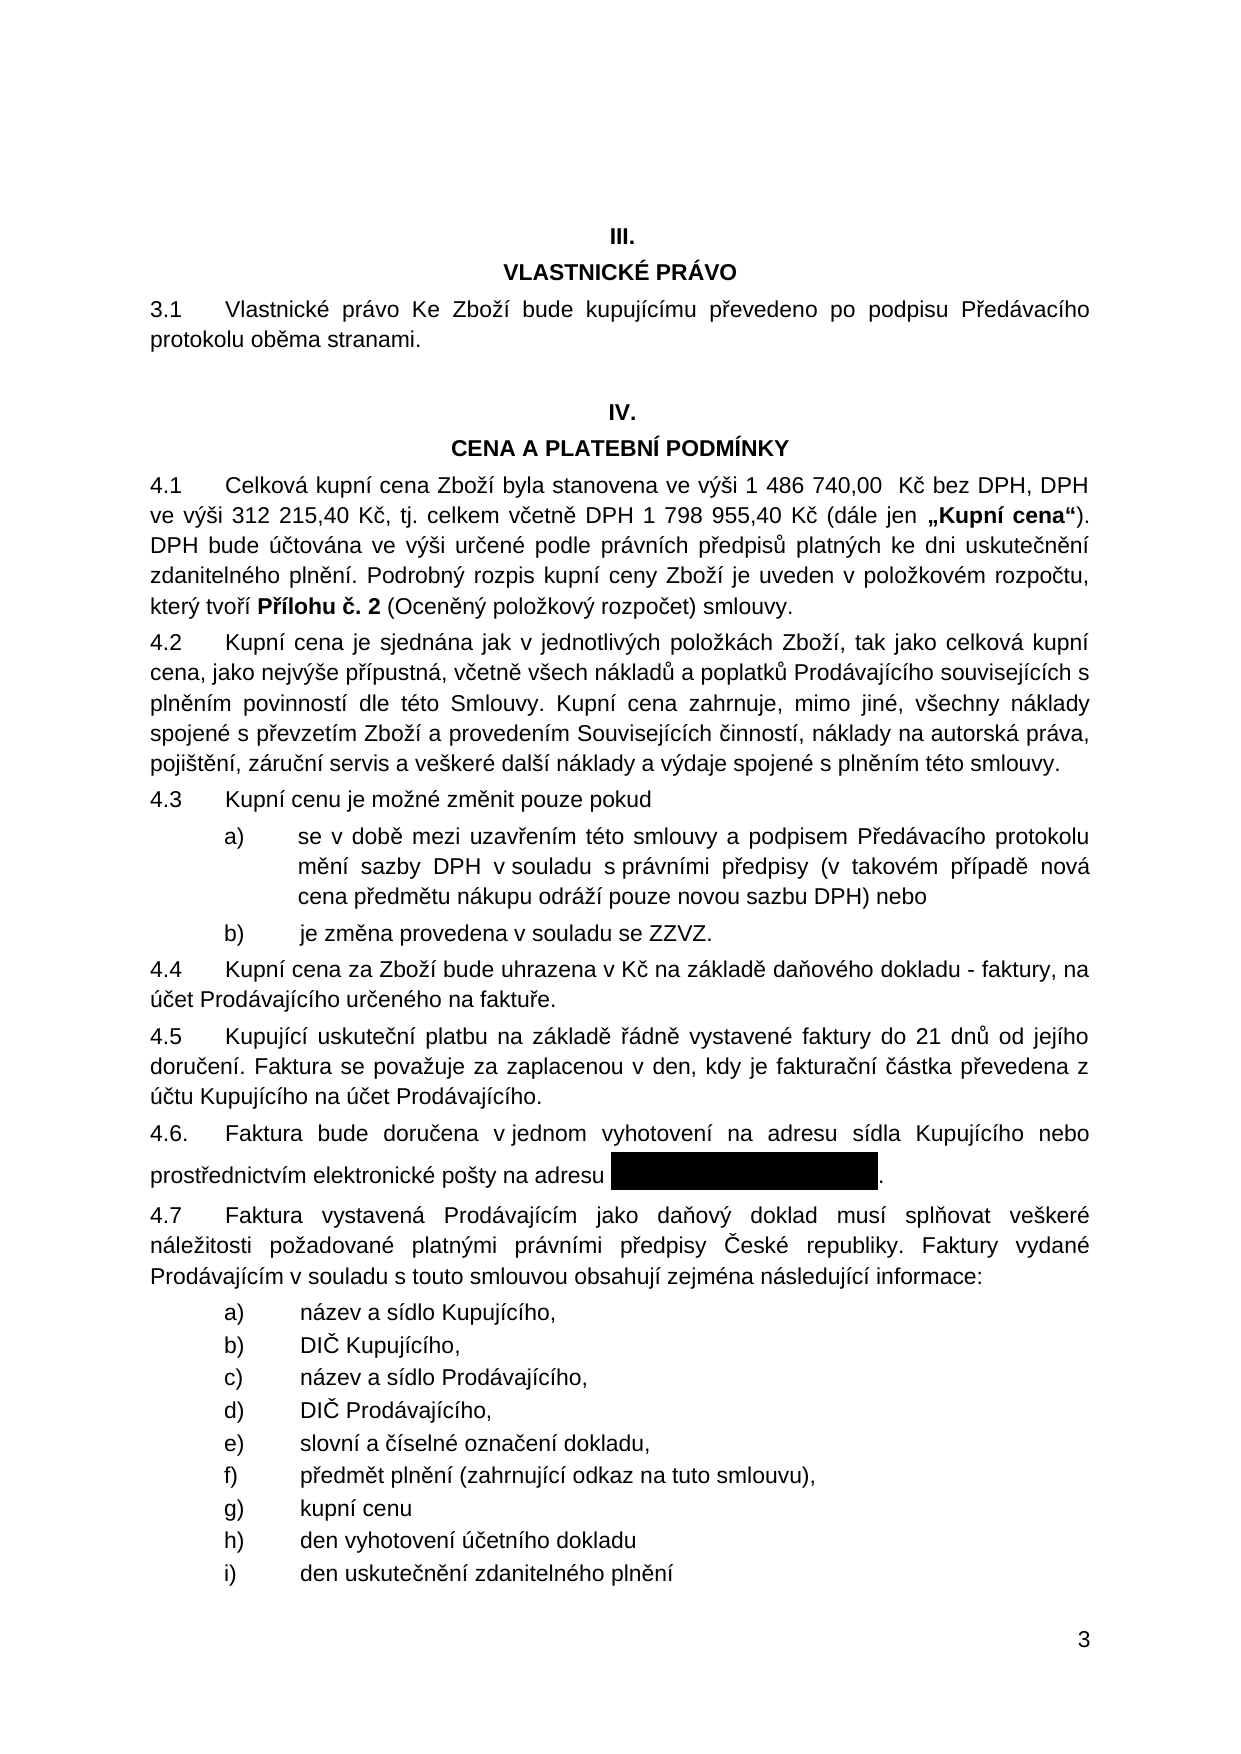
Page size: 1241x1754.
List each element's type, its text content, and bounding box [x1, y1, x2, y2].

subtitle a) se v době mezi uzavřením této smlouvy a podpisem Předávacího protokolu mění sazby DPH v souladu s právními předpisy (v takovém případě nová cena předmětu nákupu odráží pouze novou sazbu DPH) nebo [224, 823, 1090, 910]
subtitle den vyhotovení účetního dokladu [224, 1527, 1090, 1554]
subtitle DIČ Kupujícího, [224, 1332, 1090, 1358]
subtitle 4.4 Kupní cena za Zboží bude uhrazena v Kč na základě daňového dokladu - faktury, na účet Prodávajícího určeného na faktuře. [150, 956, 1090, 1013]
subtitle 4.3 Kupní cenu je možné změnit pouze pokud [150, 786, 1090, 813]
text IV. [154, 399, 1090, 425]
text VLASTNICKÉ PRÁVO [150, 259, 1090, 286]
text 3.1 Vlastnické právo Ke Zboží bude kupujícímu převedeno po podpisu Předávacího protokolu oběma stranami. [150, 296, 1090, 352]
subtitle název a sídlo Prodávajícího, [224, 1364, 1090, 1391]
subtitle název a sídlo Kupujícího, [224, 1299, 1090, 1326]
subtitle DIČ Prodávajícího, [224, 1397, 1090, 1423]
subtitle 4.5 Kupující uskuteční platbu na základě řádně vystavené faktury do 21 dnů od jejího doručení. Faktura se považuje za zaplacenou v den, kdy je fakturační částka převedena z účtu Kupujícího na účet Prodávajícího. [150, 1023, 1090, 1110]
subtitle 4.1 Celková kupní cena Zboží byla stanovena ve výši 1 486 740,00 Kč bez DPH, DPH ve výši 312 215,40 Kč, tj. celkem včetně DPH 1 798 955,40 Kč (dále jen „Kupní cena“). DPH bude účtována ve výši určené podle právních předpisů platných ke dni uskutečnění zdanitelného plnění. Podrobný rozpis kupní ceny Zboží je uveden v položkovém rozpočtu, který tvoří Přílohu č. 2 (Oceněný položkový rozpočet) smlouvy. [150, 472, 1090, 619]
subtitle den uskutečnění zdanitelného plnění [224, 1560, 1090, 1586]
text CENA A PLATEBNÍ PODMÍNKY [150, 435, 1090, 462]
subtitle předmět plnění (zahrnující odkaz na tuto smlouvu), [224, 1462, 1090, 1488]
text III. [154, 223, 1090, 249]
subtitle slovní a číselné označení dokladu, [224, 1429, 1090, 1456]
subtitle kupní cenu [224, 1495, 1090, 1521]
subtitle 4.6. Faktura bude doručena v jednom vyhotovení na adresu sídla Kupujícího nebo prostřednictvím elektronické pošty na adresu xxxxxxxxxxxxxxxx. [150, 1120, 1090, 1190]
text b) je změna provedena v souladu se ZZVZ. [224, 920, 1090, 946]
subtitle 4.7 Faktura vystavená Prodávajícím jako daňový doklad musí splňovat veškeré náležitosti požadované platnými právními předpisy České republiky. Faktury vydané Prodávajícím v souladu s touto smlouvou obsahují zejména následující informace: [150, 1202, 1090, 1289]
subtitle 4.2 Kupní cena je sjednána jak v jednotlivých položkách Zboží, tak jako celková kupní cena, jako nejvýše přípustná, včetně všech nákladů a poplatků Prodávajícího souvisejících s plněním povinností dle této Smlouvy. Kupní cena zahrnuje, mimo jiné, všechny náklady spojené s převzetím Zboží a provedením Souvisejících činností, náklady na autorská práva, pojištění, záruční servis a veškeré další náklady a výdaje spojené s plněním této smlouvy. [150, 629, 1090, 776]
